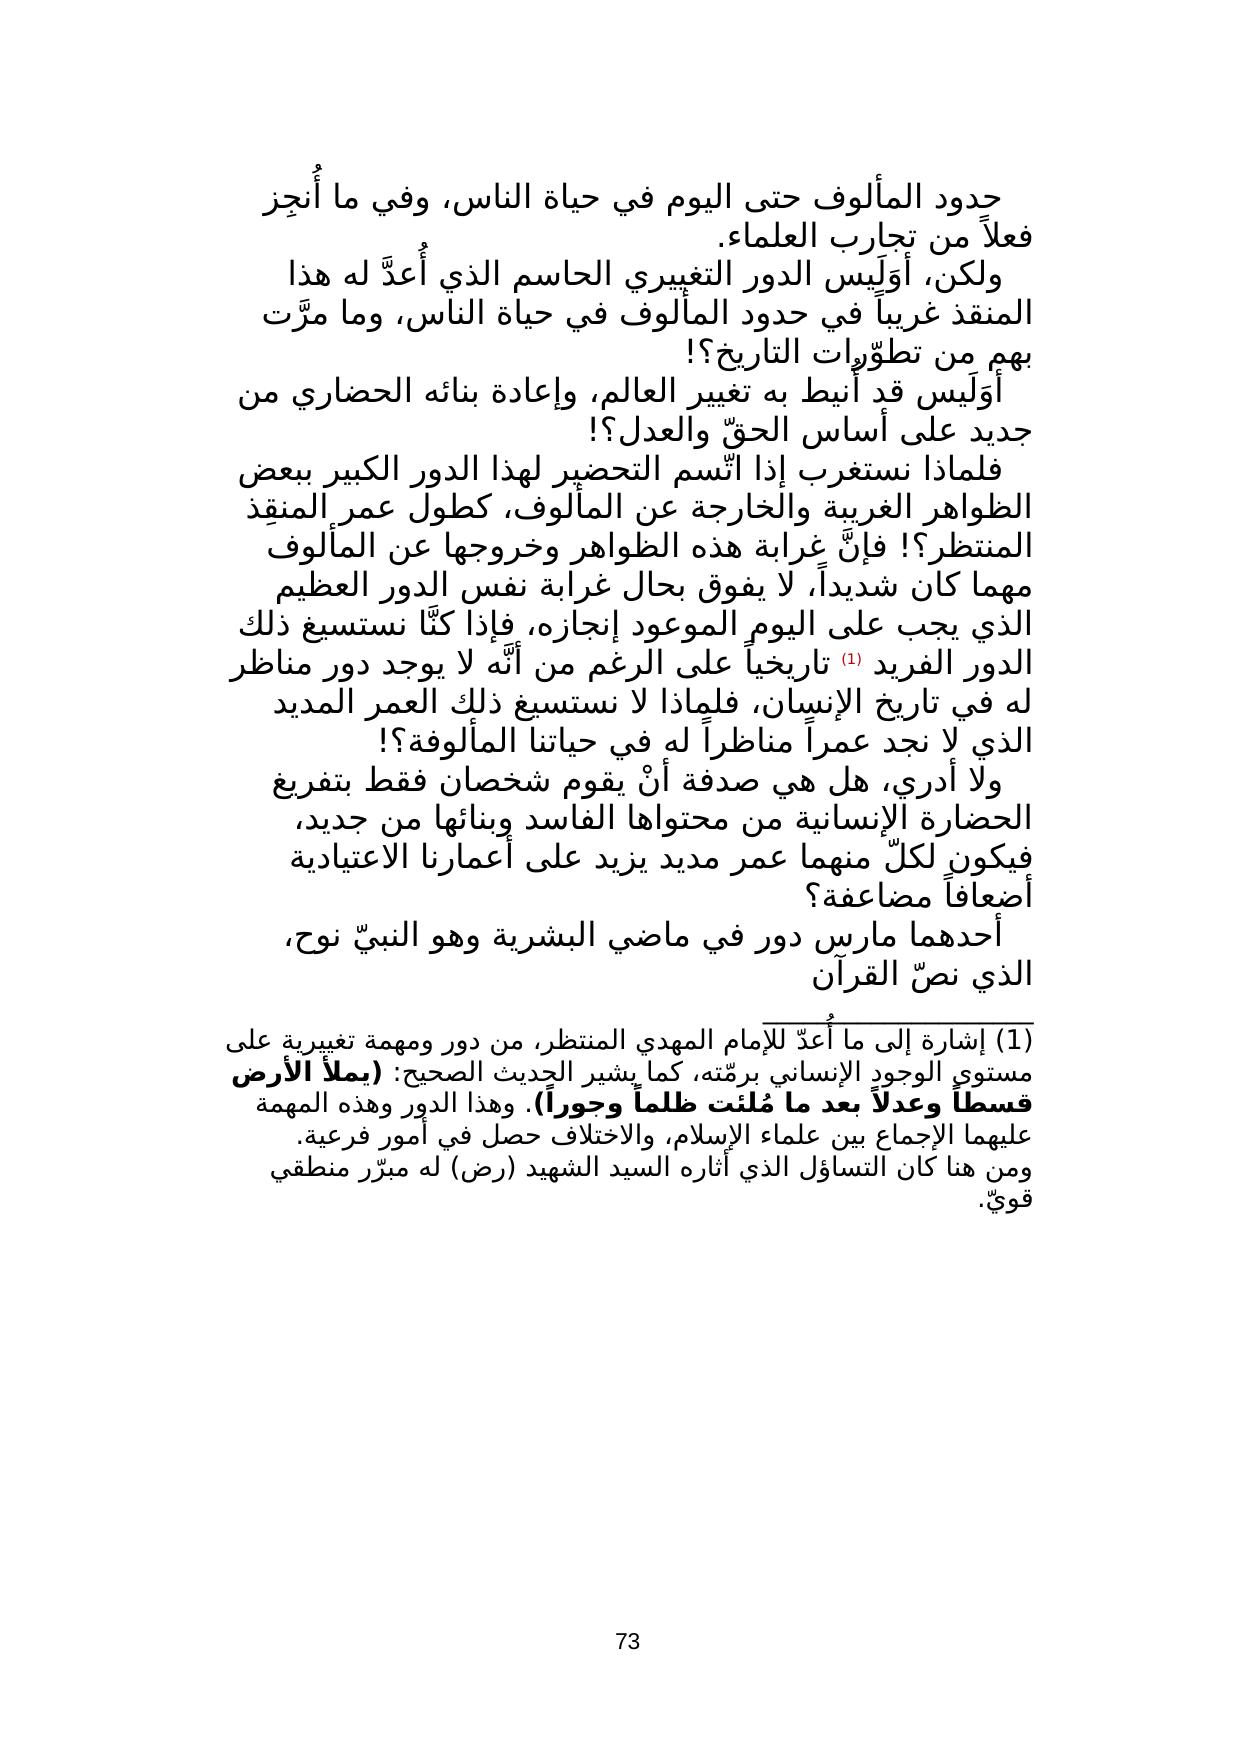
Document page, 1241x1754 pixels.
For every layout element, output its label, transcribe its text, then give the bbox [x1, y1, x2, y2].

text ولكن، أوَلَيس الدور التغييري الحاسم الذي أُعدَّ له هذا المنقذ غريباً في حدود المألوف في حياة الناس، وما مرَّت بهم من تطوّرات التاريخ؟! [222, 255, 1033, 371]
text ومن هنا كان التساؤل الذي أثاره السيد الشهيد (رض) له مبرّر منطقي قويّ. [222, 1151, 1033, 1214]
text فلماذا نستغرب إذا اتّسم التحضير لهذا الدور الكبير ببعض الظواهر الغريبة والخارجة عن المألوف، كطول عمر المنقِذ المنتظر؟! فإنَّ غرابة هذه الظواهر وخروجها عن المألوف مهما كان شديداً، لا يفوق بحال غرابة نفس الدور العظيم الذي يجب على اليوم الموعود إنجازه، فإذا كنَّا نستسيغ ذلك الدور الفريد (1) تاريخياً على الرغم من أنَّه لا يوجد دور مناظر له في تاريخ الإنسان، فلماذا لا نستسيغ ذلك العمر المديد الذي لا نجد عمراً مناظراً له في حياتنا المألوفة؟! [222, 449, 1033, 760]
text ولا أدري، هل هي صدفة أنْ يقوم شخصان فقط بتفريغ الحضارة الإنسانية من محتواها الفاسد وبنائها من جديد، فيكون لكلّ منهما عمر مديد يزيد على أعمارنا الاعتيادية أضعافاً مضاعفة؟ [222, 760, 1033, 915]
text حدود المألوف حتى اليوم في حياة الناس، وفي ما أُنجِز فعلاً من تجارب العلماء. [222, 177, 1033, 255]
text أوَلَيس قد أُنيط به تغيير العالم، وإعادة بنائه الحضاري من جديد على أساس الحقّ والعدل؟! [222, 371, 1033, 449]
text أحدهما مارس دور في ماضي البشرية وهو النبيّ نوح، الذي نصّ القرآن [222, 915, 1033, 993]
text ____________________ [222, 993, 1033, 1025]
text (1) إشارة إلى ما أُعدّ للإمام المهدي المنتظر، من دور ومهمة تغييرية على مستوى الوجود الإنساني برمّته، كما يشير الحديث الصحيح: (يملأ الأرض قسطاً وعدلاً بعد ما مُلئت ظلماً وجوراً). وهذا الدور وهذه المهمة عليهما الإجماع بين علماء الإسلام، والاختلاف حصل في أمور فرعية. [222, 1025, 1033, 1151]
